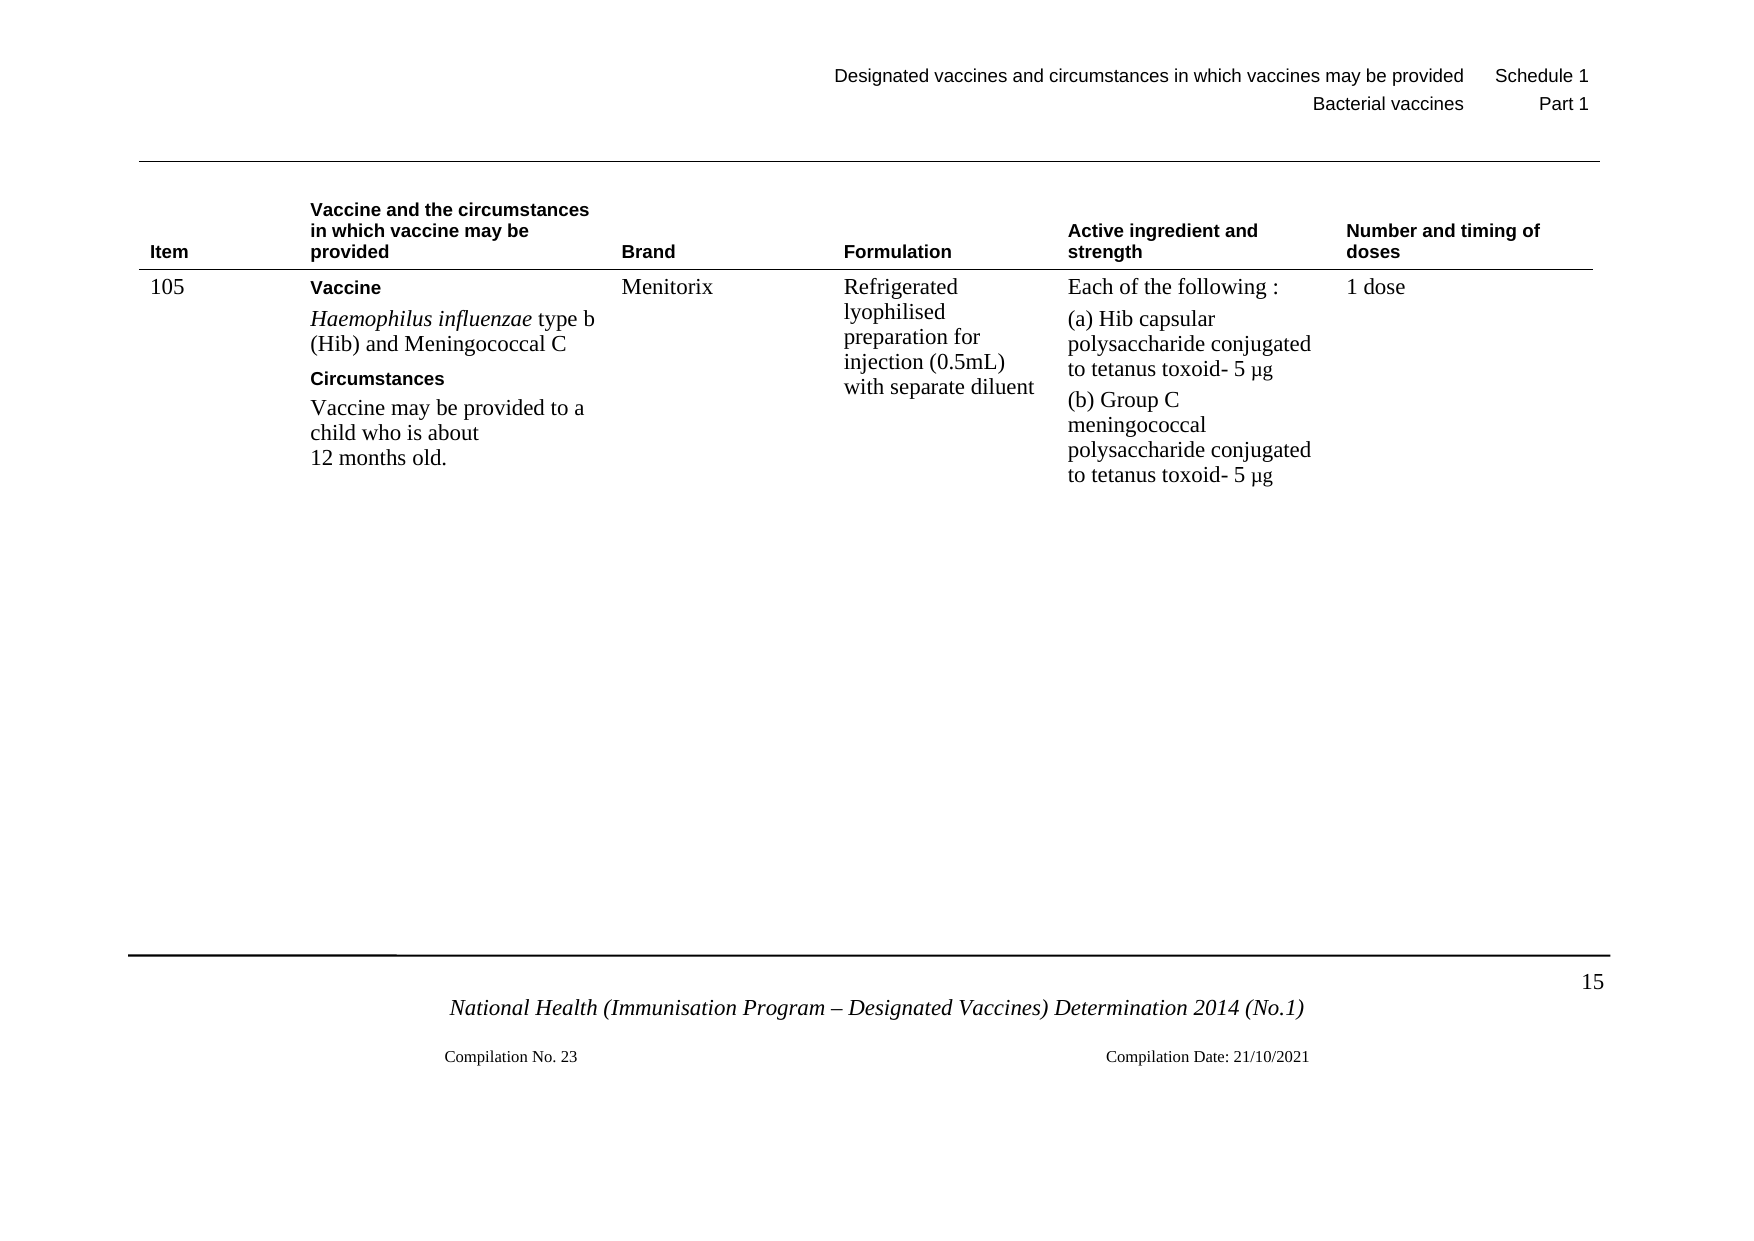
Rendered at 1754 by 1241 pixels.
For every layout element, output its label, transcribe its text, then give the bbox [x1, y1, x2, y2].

table_header Vaccine and the circumstances in which vaccine may be provided [299, 187, 610, 268]
table_cell Each of the following : (a) Hib capsular polysaccharide conjugated to tetanus toxoid- 5 µg (b) Group C meningococcal polysaccharide conjugated to tetanus toxoid- 5 µg [1056, 270, 1335, 493]
table_header Brand [610, 187, 832, 268]
table_header Active ingredient and strength [1056, 187, 1335, 268]
table_cell 105 [139, 270, 299, 493]
table_header Number and timing of doses [1335, 187, 1593, 268]
table_cell Menitorix [610, 270, 832, 493]
table_header Formulation [832, 187, 1056, 268]
table_cell Refrigerated lyophilised preparation for injection (0.5mL) with separate diluent [832, 270, 1056, 493]
table_cell Vaccine Haemophilus influenzae type b (Hib) and Meningococcal C Circumstances Vaccine may be provided to a child who is about 12 months old. [299, 270, 610, 493]
table_cell 1 dose [1335, 270, 1593, 493]
table_header Item [139, 187, 299, 268]
